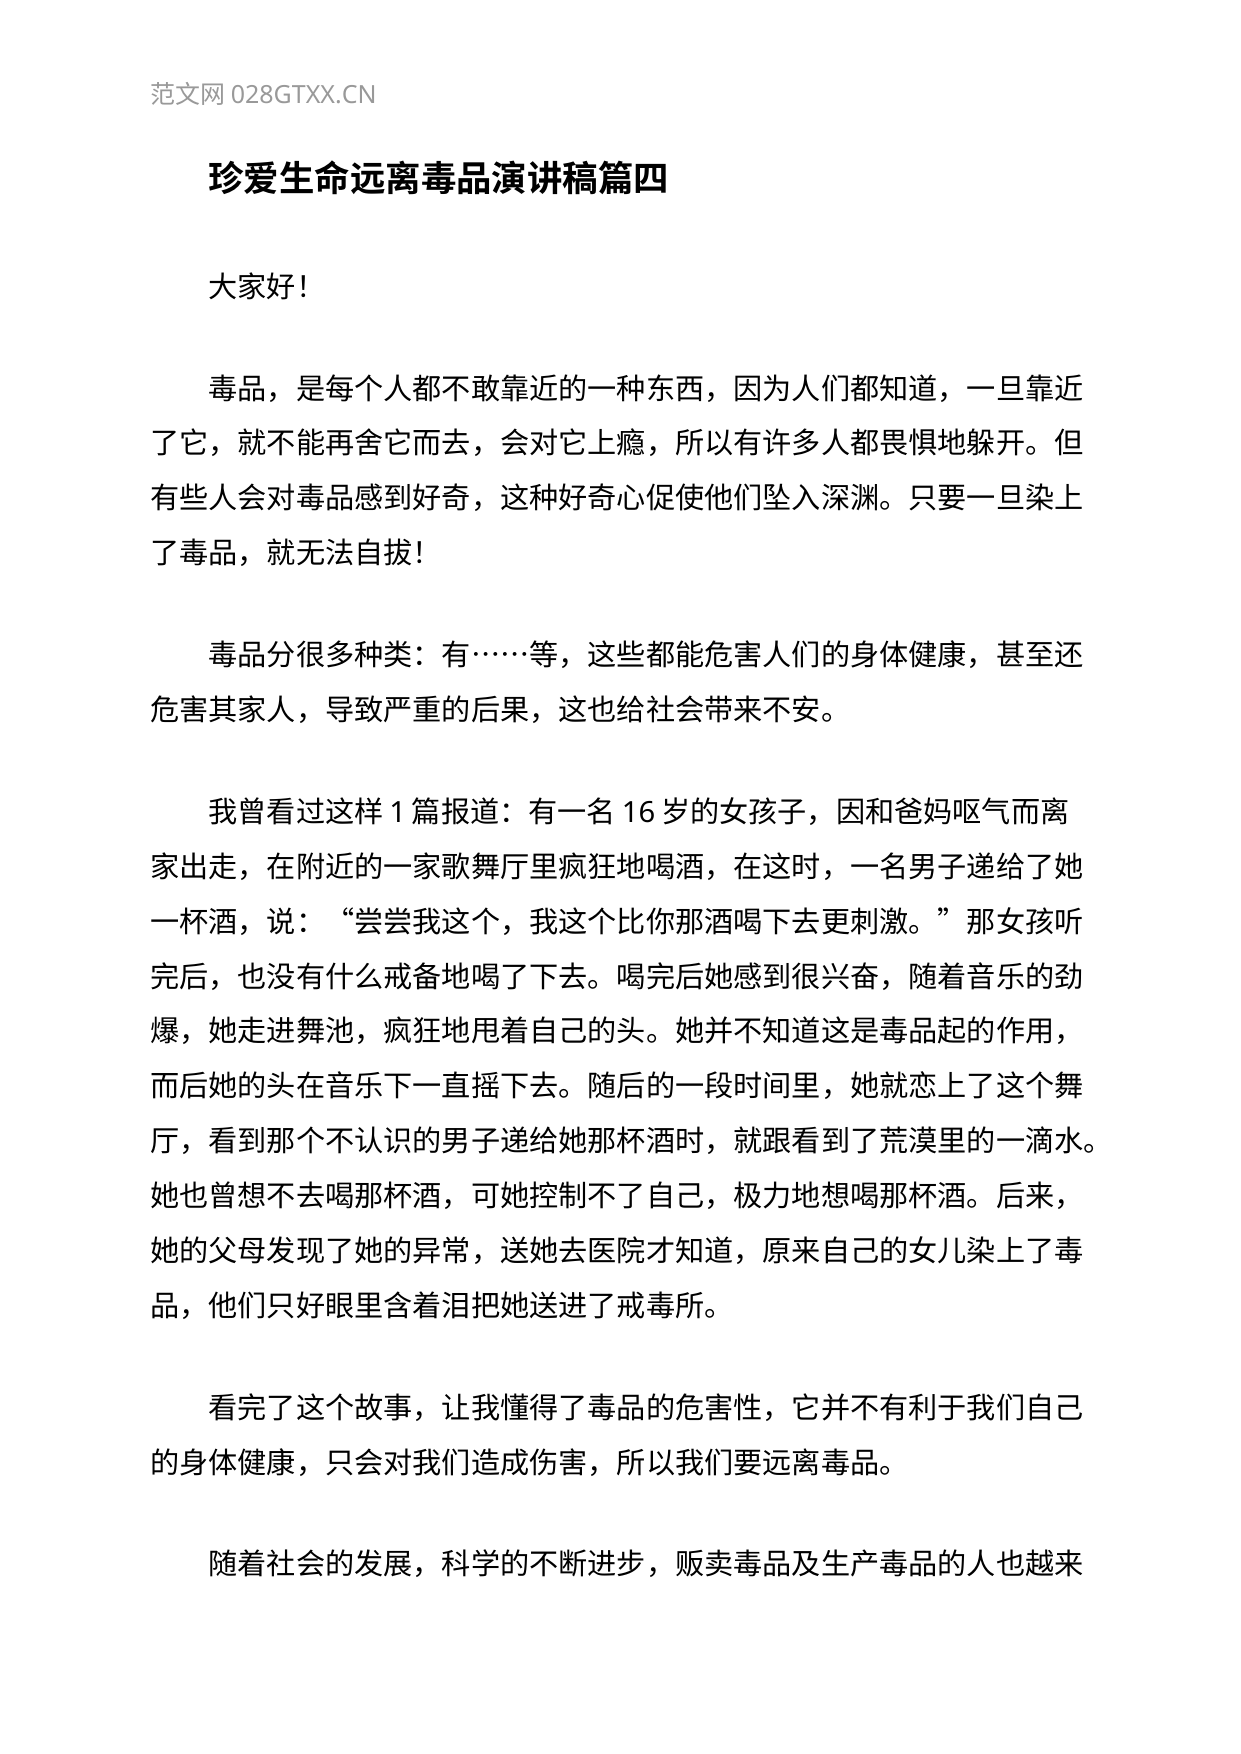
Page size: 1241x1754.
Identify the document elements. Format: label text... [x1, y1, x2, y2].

text 毒品分很多种类：有……等，这些都能危害人们的身体健康，甚至还危害其家人，导致严重的后果，这也给社会带来不安。 [150, 632, 1090, 729]
text 我曾看过这样1篇报道：有一名16岁的女孩子，因和爸妈呕气而离家出走，在附近的一家歌舞厅里疯狂地喝酒，在这时，一名男子递给了她一杯酒，说：“尝尝我这个，我这个比你那酒喝下去更刺激。”那女孩听完后，也没有什么戒备地喝了下去。喝完后她感到很兴奋，随着音乐的劲爆，她走进舞池，疯狂地甩着自己的头。她并不知道这是毒品起的作用，而后她的头在音乐下一直摇下去。随后的一段时间里，她就恋上了这个舞厅，看到那个不认识的男子递给她那杯酒时，就跟看到了荒漠里的一滴水。她也曾想不去喝那杯酒，可她控制不了自己，极力地想喝那杯酒。后来，她的父母发现了她的异常，送她去医院才知道，原来自己的女儿染上了毒品，他们只好眼里含着泪把她送进了戒毒所。 [150, 788, 1090, 1325]
text 毒品，是每个人都不敢靠近的一种东西，因为人们都知道，一旦靠近了它，就不能再舍它而去，会对它上瘾，所以有许多人都畏惧地躲开。但有些人会对毒品感到好奇，这种好奇心促使他们坠入深渊。只要一旦染上了毒品，就无法自拔！ [150, 365, 1090, 572]
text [150, 1541, 1090, 1583]
text 珍爱生命远离毒品演讲稿篇四 [150, 150, 1090, 201]
text 看完了这个故事，让我懂得了毒品的危害性，它并不有利于我们自己的身体健康，只会对我们造成伤害，所以我们要远离毒品。 [150, 1384, 1090, 1481]
text 大家好！ [150, 263, 1090, 306]
